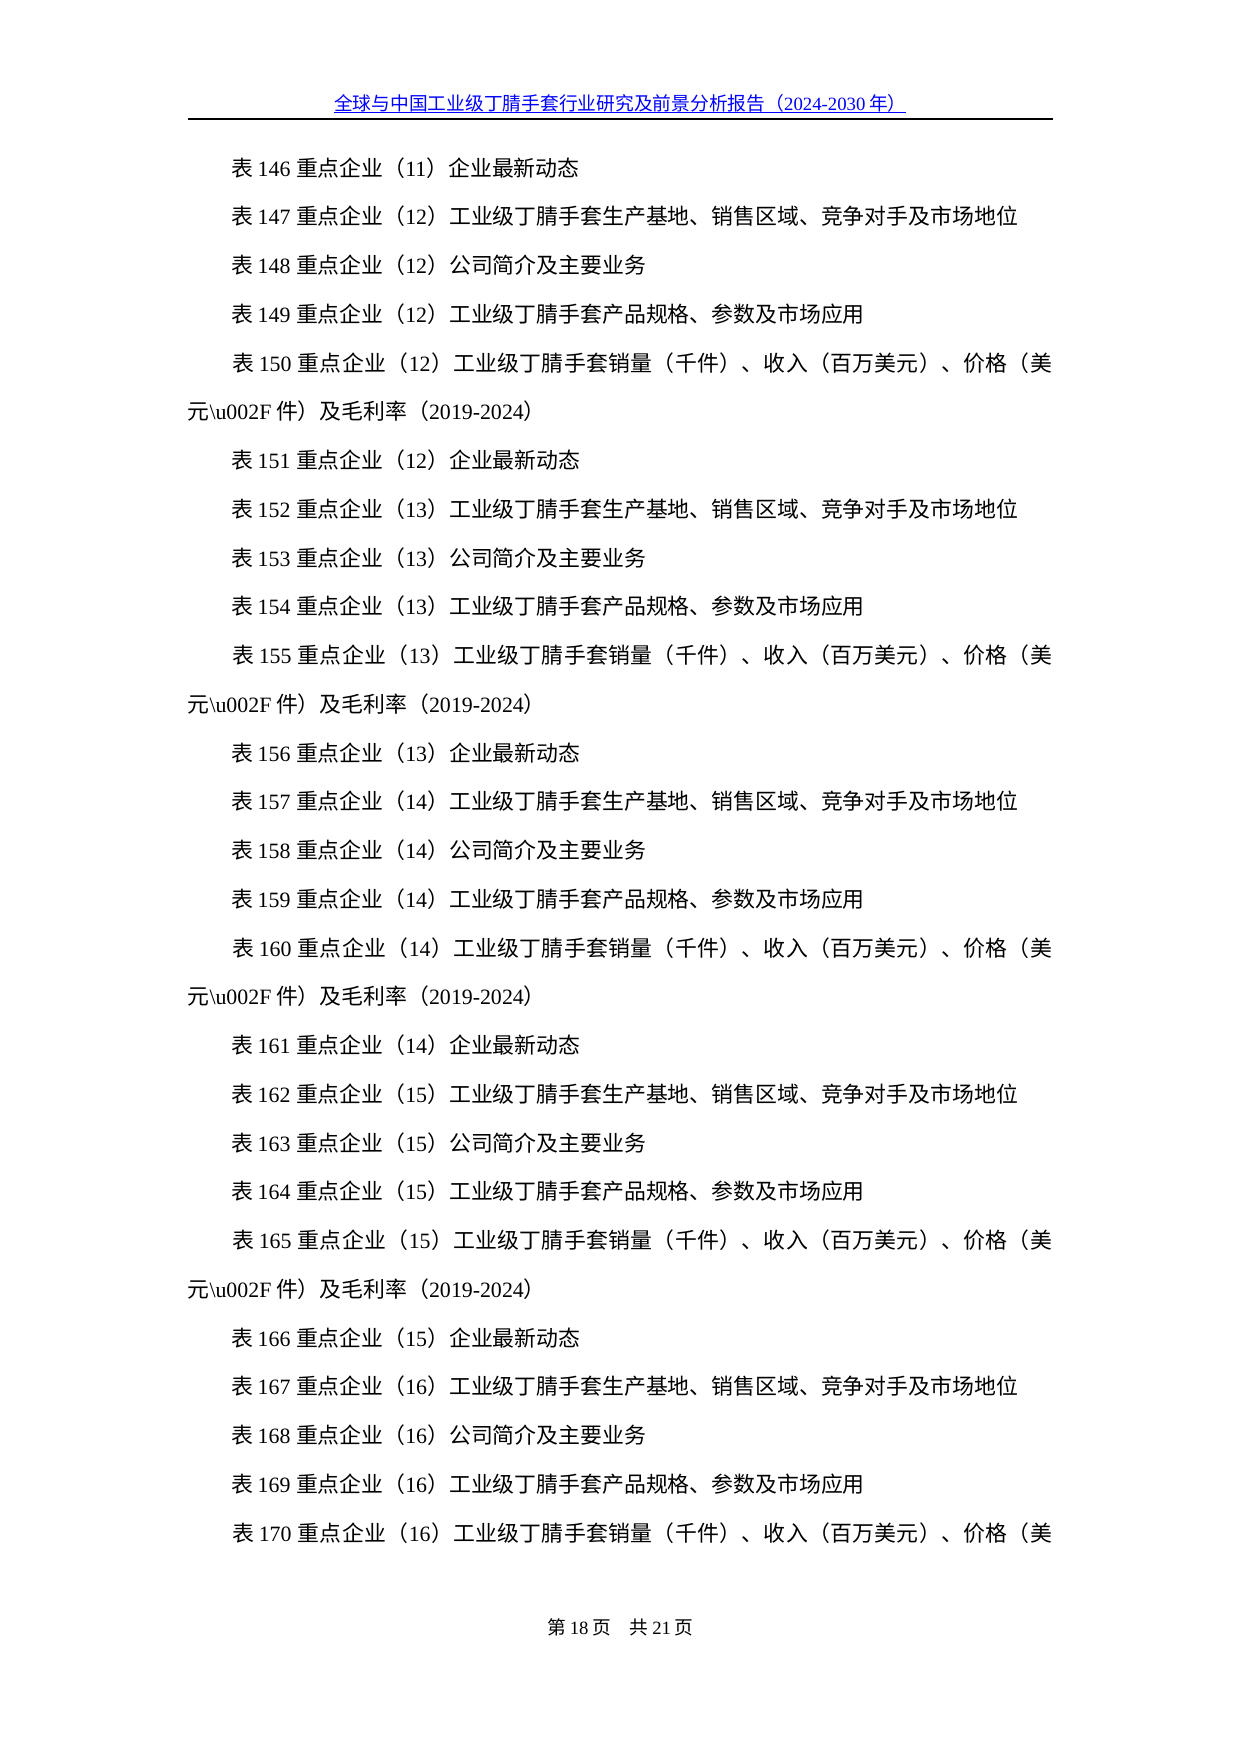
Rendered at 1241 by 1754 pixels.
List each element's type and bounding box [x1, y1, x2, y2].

text [187, 150, 1053, 1548]
